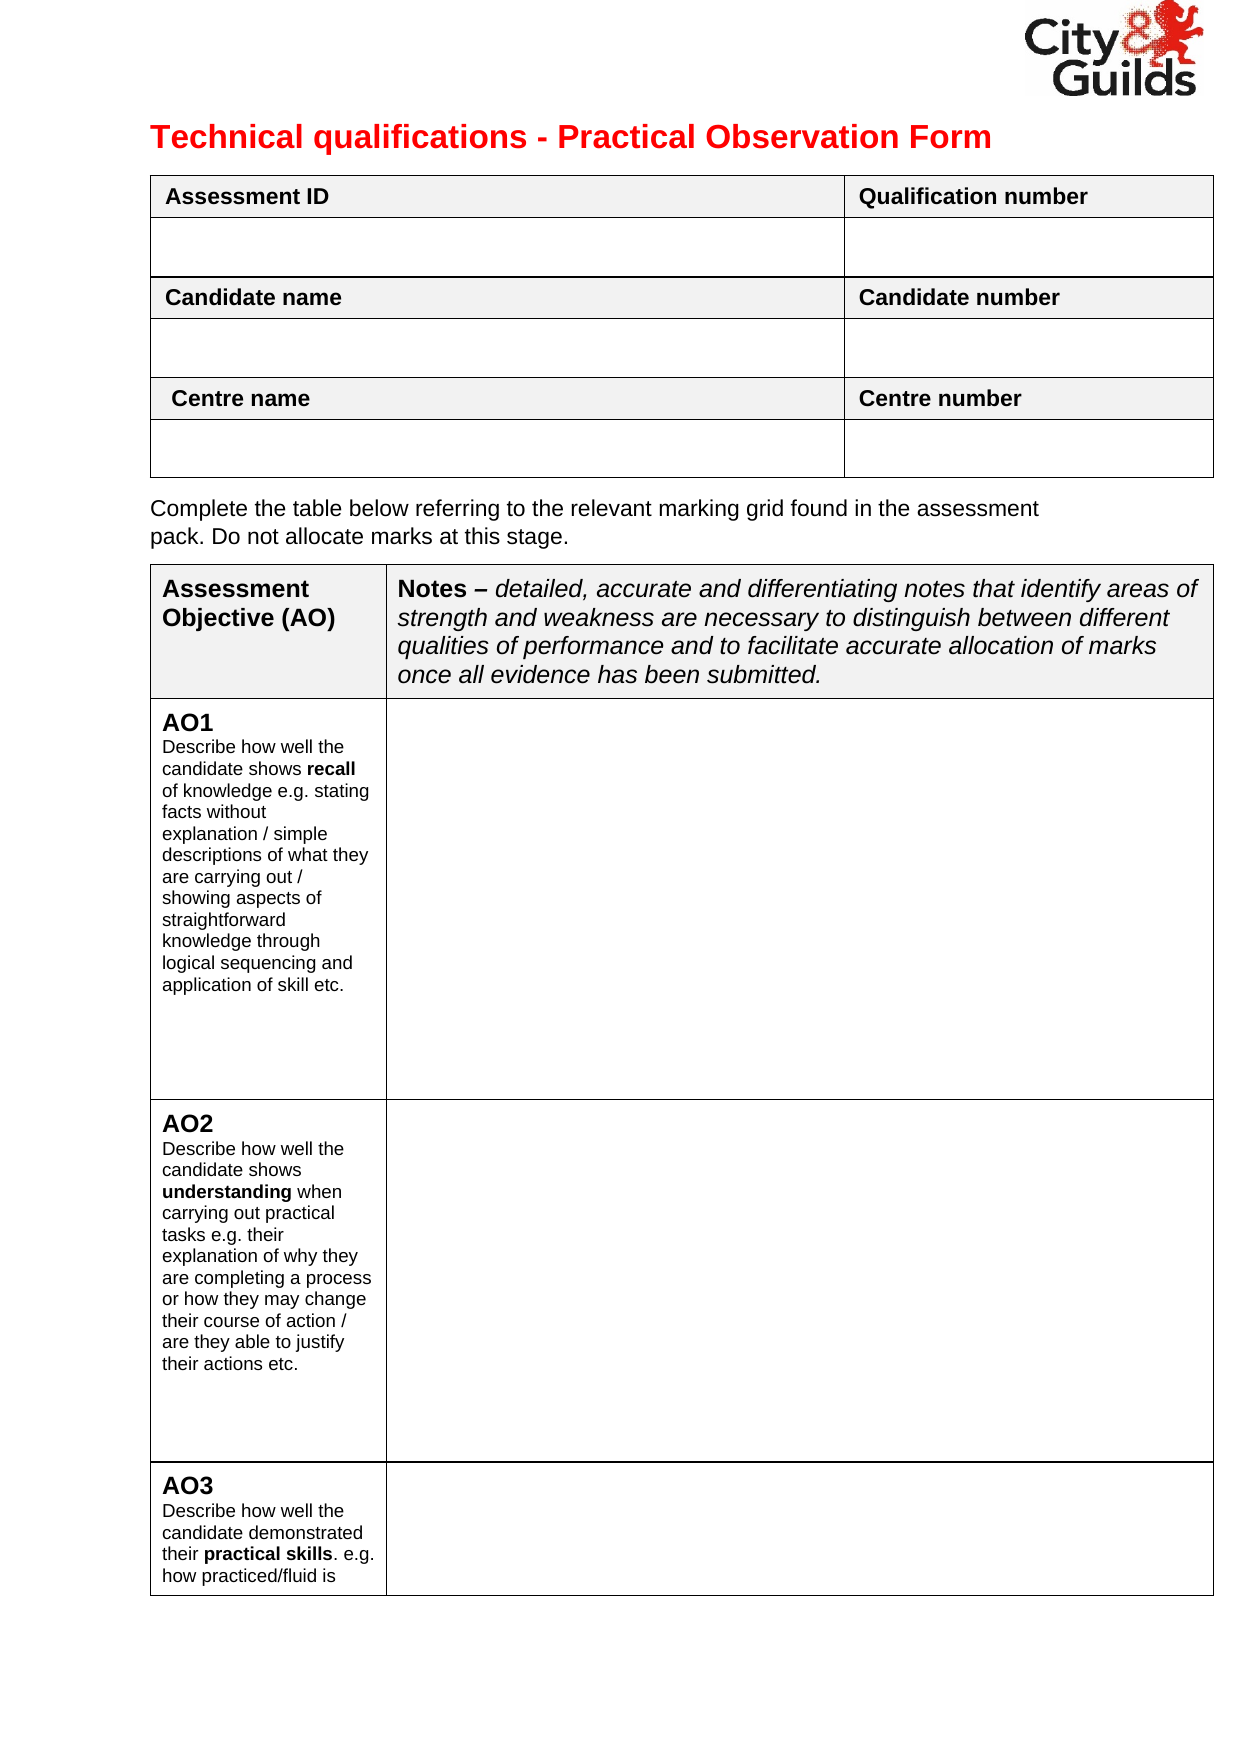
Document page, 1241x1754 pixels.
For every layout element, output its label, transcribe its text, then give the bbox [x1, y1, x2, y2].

text Technical qualifications - Practical Observation Form [150, 117, 1090, 156]
table_cell [845, 319, 1213, 377]
table_cell Centre name [151, 378, 844, 419]
table_cell [387, 1463, 1213, 1595]
table_cell [151, 420, 844, 477]
table_cell [387, 699, 1213, 1099]
table_header Assessment Objective (AO) [151, 565, 386, 698]
table_cell Candidate number [845, 278, 1213, 318]
text Complete the table below referring to the relevant marking grid found in the assessment pack. Do not allocate marks at this stage. [150, 494, 1090, 549]
table_cell [151, 319, 844, 377]
table_header Notes – detailed, accurate and differentiating notes that identify areas of strength and weakness are necessary to distinguish between different qualities of performance and to facilitate accurate allocation of marks once all evidence has been submitted. [387, 565, 1213, 698]
table_cell AO2 Describe how well the candidate shows understanding when carrying out practical tasks e.g. their explanation of why they are completing a process or how they may change their course of action / are they able to justify their actions etc. [151, 1100, 386, 1461]
table_cell [845, 420, 1213, 477]
table_cell [387, 1100, 1213, 1461]
table_cell [151, 218, 844, 276]
table_cell AO1 Describe how well the candidate shows recall of knowledge e.g. stating facts without explanation / simple descriptions of what they are carrying out / showing aspects of straightforward knowledge through logical sequencing and application of skill etc. [151, 699, 386, 1099]
picture [1025, 0, 1204, 96]
table_header Assessment ID [151, 176, 844, 217]
table_cell Centre number [845, 378, 1213, 419]
table_cell [845, 218, 1213, 276]
table_cell Candidate name [151, 278, 844, 318]
table_header Qualification number [845, 176, 1213, 217]
